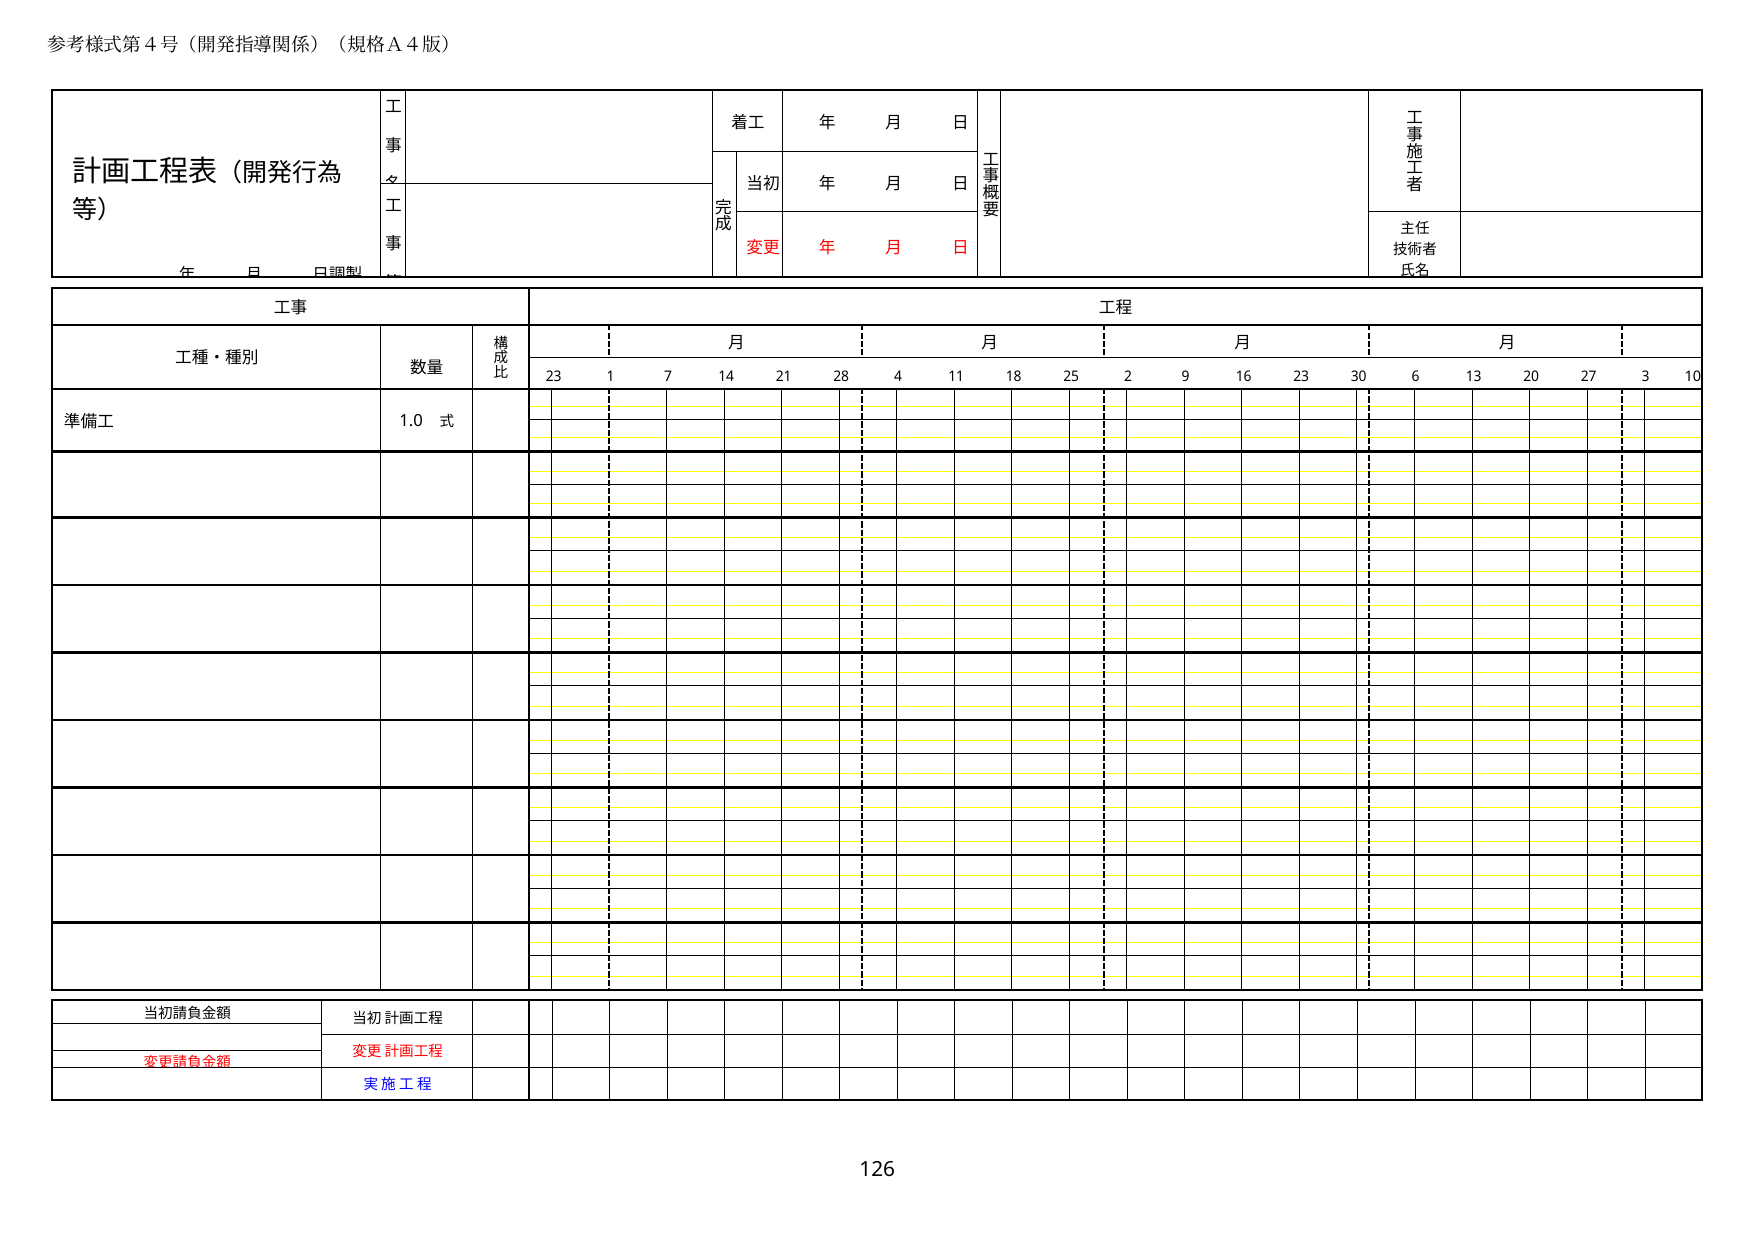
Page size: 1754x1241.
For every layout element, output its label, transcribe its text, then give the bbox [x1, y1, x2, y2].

table_cell [1645, 924, 1701, 942]
table_cell [1530, 889, 1587, 908]
table_cell [1530, 390, 1587, 406]
table_cell [840, 390, 862, 406]
table_cell [1530, 924, 1587, 942]
table_cell [1369, 876, 1414, 888]
table_cell [609, 774, 666, 786]
table_cell [1242, 721, 1299, 739]
table_cell [955, 774, 1011, 786]
table_cell [609, 789, 666, 807]
table_cell 完成 [713, 152, 736, 276]
table_cell [530, 686, 551, 706]
table_cell [1369, 639, 1414, 651]
table_cell [955, 977, 1011, 989]
table_cell [1416, 1068, 1472, 1099]
table_cell [1415, 741, 1472, 753]
table_cell [552, 453, 609, 471]
table_cell [1357, 538, 1368, 550]
table_cell [667, 504, 724, 516]
table_cell [1588, 707, 1622, 719]
table_cell [725, 721, 781, 739]
table_cell [897, 586, 954, 604]
table_cell [1104, 789, 1126, 807]
table_cell [53, 856, 380, 921]
table_cell [667, 977, 724, 989]
table_cell [1622, 606, 1644, 618]
table_cell [530, 639, 551, 651]
table_cell [552, 943, 609, 955]
table_cell 年 月 日 [783, 212, 977, 276]
table_cell [1415, 808, 1472, 820]
table_cell [1242, 707, 1299, 719]
table_cell [1012, 407, 1069, 419]
table_cell [782, 390, 839, 406]
table_cell [1357, 572, 1368, 584]
table_cell [667, 551, 724, 571]
table_cell [725, 789, 781, 807]
table_cell [1070, 485, 1104, 503]
table_cell [1012, 485, 1069, 503]
table_cell [1415, 504, 1472, 516]
table_cell [530, 673, 551, 685]
table_cell [862, 808, 896, 820]
table_cell [1242, 485, 1299, 503]
table_cell [1645, 721, 1701, 739]
table_cell [1415, 924, 1472, 942]
table_cell [1070, 721, 1104, 739]
table_cell [862, 977, 896, 989]
table_cell [1530, 438, 1587, 450]
table_cell [1104, 504, 1126, 516]
table_cell [1415, 956, 1472, 976]
table_cell [862, 453, 896, 471]
table_cell [862, 504, 896, 516]
table_cell [897, 639, 954, 651]
table_cell [1357, 707, 1368, 719]
table_cell [898, 1035, 954, 1066]
table_cell [1415, 619, 1472, 638]
table_cell [1622, 639, 1644, 651]
table_cell [1300, 586, 1356, 604]
table_cell [552, 686, 609, 706]
table_cell [1588, 619, 1622, 638]
table_cell [1473, 390, 1529, 406]
table_cell [667, 639, 724, 651]
table_cell [1530, 754, 1587, 773]
table_cell [725, 707, 781, 719]
table_cell [1070, 519, 1104, 537]
table_cell [782, 606, 839, 618]
table_cell [1645, 485, 1701, 503]
table_cell [862, 842, 896, 854]
table_cell [552, 842, 609, 854]
table_cell [1357, 420, 1368, 437]
table_cell [1358, 1068, 1415, 1099]
table_cell [381, 586, 472, 651]
table_cell 構成比 [473, 326, 528, 388]
table_cell [1415, 538, 1472, 550]
table_cell [1185, 420, 1241, 437]
table_cell [897, 842, 954, 854]
table_cell [1473, 572, 1529, 584]
table_cell [1012, 572, 1069, 584]
table_cell [1473, 538, 1529, 550]
table_cell [955, 390, 1011, 406]
table_cell [1104, 453, 1126, 471]
table_cell [725, 472, 781, 484]
table_cell [1530, 808, 1587, 820]
table_cell [1127, 924, 1184, 942]
table_cell [862, 619, 896, 638]
table_cell [1127, 390, 1184, 406]
table_cell [1530, 821, 1587, 841]
table_cell [1242, 741, 1299, 753]
table_cell [473, 721, 528, 786]
table_cell [782, 789, 839, 807]
table_cell [1012, 721, 1069, 739]
table_cell [1185, 789, 1241, 807]
table_cell [1104, 606, 1126, 618]
table_cell [1588, 789, 1622, 807]
table_cell [1104, 472, 1126, 484]
table_cell [1012, 842, 1069, 854]
table_cell [840, 889, 862, 908]
table_cell [1369, 789, 1414, 807]
table_cell [1185, 438, 1241, 450]
table_cell [552, 956, 609, 976]
table_cell [1645, 639, 1701, 651]
table_cell [1012, 789, 1069, 807]
table_cell [955, 586, 1011, 604]
table_cell [668, 1035, 724, 1066]
table_cell [667, 889, 724, 908]
table_cell [1357, 943, 1368, 955]
table_header [610, 1001, 667, 1033]
table_cell [1012, 586, 1069, 604]
table_cell [1645, 551, 1701, 571]
table_cell [609, 686, 666, 706]
table_cell [897, 956, 954, 976]
table_cell 月 [1369, 326, 1622, 356]
table_cell [667, 909, 724, 921]
table_cell [1622, 721, 1644, 739]
table_cell 月 [862, 326, 1104, 356]
table_cell [1473, 485, 1529, 503]
table_cell [840, 821, 862, 841]
table_cell [1070, 707, 1104, 719]
table_cell [1070, 856, 1104, 874]
table_cell [1300, 572, 1356, 584]
table_cell [1530, 606, 1587, 618]
table_cell [1622, 551, 1644, 571]
table_cell [1530, 707, 1587, 719]
table_header [1416, 1001, 1472, 1033]
table_cell [667, 842, 724, 854]
table_cell [1104, 619, 1126, 638]
table_cell [1645, 808, 1701, 820]
table_cell [1070, 407, 1104, 419]
table_cell [667, 856, 724, 874]
table_cell [1415, 856, 1472, 874]
table_cell [1588, 606, 1622, 618]
table_cell [1473, 943, 1529, 955]
table_cell [552, 889, 609, 908]
table_cell [1369, 686, 1414, 706]
table_cell [1104, 686, 1126, 706]
table_cell [782, 420, 839, 437]
table_cell [725, 407, 781, 419]
table_cell [725, 856, 781, 874]
table_cell [1622, 909, 1644, 921]
table_cell [667, 707, 724, 719]
table_cell [1185, 551, 1241, 571]
table_cell [1070, 538, 1104, 550]
table_cell [530, 789, 551, 807]
table_cell [1242, 808, 1299, 820]
table_cell [1415, 889, 1472, 908]
table_cell [1461, 212, 1701, 276]
table_cell [725, 774, 781, 786]
table_cell [530, 707, 551, 719]
table_cell [1369, 453, 1414, 471]
table_cell [552, 619, 609, 638]
table_cell [1357, 856, 1368, 874]
table_cell [897, 572, 954, 584]
table_cell [552, 977, 609, 989]
table_cell [1070, 619, 1104, 638]
table_cell [1185, 956, 1241, 976]
table_cell [1070, 754, 1104, 773]
table_cell [1588, 504, 1622, 516]
table_cell [1127, 654, 1184, 672]
table_cell [1070, 673, 1104, 685]
table_cell [1369, 754, 1414, 773]
table_cell [1473, 407, 1529, 419]
table_cell 1.0 式 [381, 390, 472, 450]
table_cell [955, 856, 1011, 874]
table_cell [1645, 504, 1701, 516]
table_cell [1070, 504, 1104, 516]
table_cell [667, 407, 724, 419]
table_cell [1369, 707, 1414, 719]
table_cell [1530, 453, 1587, 471]
table_cell [840, 1035, 897, 1066]
table_cell 実 施 工 程 [322, 1068, 472, 1099]
table_cell [955, 956, 1011, 976]
table_cell [609, 639, 666, 651]
table_cell [552, 420, 609, 437]
table_cell [53, 519, 380, 584]
table_cell [840, 654, 862, 672]
table_cell [1185, 909, 1241, 921]
table_cell [1300, 453, 1356, 471]
table_cell [1645, 741, 1701, 753]
table_cell [1242, 538, 1299, 550]
table_cell [955, 943, 1011, 955]
table_cell [1622, 956, 1644, 976]
table_cell [530, 390, 551, 406]
table_cell [897, 686, 954, 706]
table_cell [1415, 977, 1472, 989]
table_cell [1369, 721, 1414, 739]
table_cell [1242, 438, 1299, 450]
table_cell [552, 774, 609, 786]
table_cell [1473, 504, 1529, 516]
table_cell [1070, 586, 1104, 604]
table_cell [862, 821, 896, 841]
table_cell [1104, 519, 1126, 537]
table_cell [1185, 686, 1241, 706]
table_cell [1530, 789, 1587, 807]
table_cell [473, 519, 528, 584]
table_cell [1369, 606, 1414, 618]
table_header [1128, 1001, 1184, 1033]
table_cell [1530, 654, 1587, 672]
table_cell [782, 673, 839, 685]
table_cell [897, 876, 954, 888]
table_cell [725, 639, 781, 651]
table_cell [1588, 856, 1622, 874]
table_cell [1357, 673, 1368, 685]
table_cell [1185, 390, 1241, 406]
table_cell [955, 438, 1011, 450]
table_cell [530, 754, 551, 773]
table_cell [1622, 326, 1701, 356]
table_cell [1645, 586, 1701, 604]
table_cell [1185, 606, 1241, 618]
table_cell [1645, 606, 1701, 618]
table_cell [1415, 943, 1472, 955]
table_cell [862, 741, 896, 753]
table_cell [1588, 519, 1622, 537]
table_cell [1012, 472, 1069, 484]
table_cell [1185, 856, 1241, 874]
table_cell [530, 924, 551, 942]
table_cell [609, 721, 666, 739]
table_cell [725, 909, 781, 921]
table_cell [782, 909, 839, 921]
table_cell [955, 741, 1011, 753]
table_cell [955, 504, 1011, 516]
table_cell [530, 572, 551, 584]
table_cell [1012, 977, 1069, 989]
table_cell [1530, 504, 1587, 516]
table_cell [1588, 407, 1622, 419]
table_cell [1104, 407, 1126, 419]
table_cell [1357, 485, 1368, 503]
table_cell [609, 551, 666, 571]
table_cell [530, 504, 551, 516]
table_cell [725, 889, 781, 908]
table_cell [1070, 924, 1104, 942]
table_cell [1070, 453, 1104, 471]
table_cell [1127, 606, 1184, 618]
table_cell [1127, 789, 1184, 807]
table_cell [1185, 924, 1241, 942]
table_header [955, 1001, 1012, 1033]
table_cell [1185, 821, 1241, 841]
table_cell [609, 821, 666, 841]
table_cell [1369, 519, 1414, 537]
table_cell [1622, 390, 1644, 406]
table_cell [1473, 673, 1529, 685]
table_cell [1070, 551, 1104, 571]
table_cell [1127, 538, 1184, 550]
table_header [1531, 1001, 1587, 1033]
table_cell [1415, 876, 1472, 888]
table_cell [1300, 673, 1356, 685]
table_cell [1127, 519, 1184, 537]
table_cell [1127, 639, 1184, 651]
table_cell [840, 943, 862, 955]
table_cell [840, 420, 862, 437]
table_cell [1104, 808, 1126, 820]
table_cell [725, 619, 781, 638]
table_cell [1127, 586, 1184, 604]
table_cell [530, 842, 551, 854]
table_cell [552, 876, 609, 888]
table_cell [1012, 390, 1069, 406]
table_cell [840, 789, 862, 807]
table_cell [1645, 876, 1701, 888]
table_cell [1530, 572, 1587, 584]
table_cell [1185, 619, 1241, 638]
table_cell [897, 654, 954, 672]
table_cell [667, 754, 724, 773]
table_cell [381, 519, 472, 584]
table_cell [530, 438, 551, 450]
table_cell [530, 889, 551, 908]
table_cell [1300, 420, 1356, 437]
table_cell [1242, 472, 1299, 484]
table_cell [898, 1068, 954, 1099]
table_cell [1588, 673, 1622, 685]
table_cell [1242, 572, 1299, 584]
table_cell [897, 721, 954, 739]
table_cell [1242, 754, 1299, 773]
table_cell [667, 673, 724, 685]
table_cell [1530, 977, 1587, 989]
table_cell [1300, 808, 1356, 820]
table_cell [725, 485, 781, 503]
table_cell [552, 673, 609, 685]
table_cell [840, 909, 862, 921]
table_cell [667, 485, 724, 503]
table_cell [840, 472, 862, 484]
table_cell [725, 538, 781, 550]
table_cell [1357, 472, 1368, 484]
table_cell [840, 639, 862, 651]
table_cell [473, 586, 528, 651]
table_cell [840, 586, 862, 604]
table_cell [1416, 1035, 1472, 1066]
table_cell [1012, 420, 1069, 437]
table_cell [1013, 1035, 1069, 1066]
table_cell [782, 472, 839, 484]
table_cell [530, 956, 551, 976]
table_cell [1104, 586, 1126, 604]
table_cell [1242, 586, 1299, 604]
table_cell [1473, 856, 1529, 874]
table_cell [1588, 808, 1622, 820]
table_cell [1185, 754, 1241, 773]
table_cell [473, 390, 528, 450]
table_cell [1645, 774, 1701, 786]
table_cell [1300, 876, 1356, 888]
table_cell [1622, 472, 1644, 484]
table_cell [1242, 943, 1299, 955]
table_cell [1185, 842, 1241, 854]
table_cell [1012, 754, 1069, 773]
table_header [1001, 91, 1368, 276]
table_cell [897, 472, 954, 484]
table_cell [609, 606, 666, 618]
table_cell [1070, 390, 1104, 406]
table_cell [1300, 754, 1356, 773]
table_cell [840, 551, 862, 571]
table_cell [668, 1068, 724, 1099]
table_cell [1012, 538, 1069, 550]
table_cell [552, 639, 609, 651]
table_cell [1357, 639, 1368, 651]
table_cell [1012, 876, 1069, 888]
table_cell [1242, 977, 1299, 989]
table_cell [1127, 754, 1184, 773]
table_cell [1185, 741, 1241, 753]
table_cell [1242, 551, 1299, 571]
table_cell [1530, 586, 1587, 604]
table_cell [1300, 619, 1356, 638]
table_cell [609, 619, 666, 638]
table_cell [530, 741, 551, 753]
table_cell [897, 774, 954, 786]
table_cell [1473, 754, 1529, 773]
table_cell [1622, 821, 1644, 841]
table_cell [1588, 686, 1622, 706]
table_cell [667, 956, 724, 976]
table_cell [840, 956, 862, 976]
table_cell [1070, 606, 1104, 618]
table_cell [1012, 956, 1069, 976]
table_cell [530, 1035, 552, 1066]
table_cell [725, 438, 781, 450]
table_cell [1588, 420, 1622, 437]
table_header 工事 [53, 289, 528, 324]
table_cell [1588, 842, 1622, 854]
table_cell [1127, 472, 1184, 484]
table_cell [1357, 686, 1368, 706]
table_cell 年 月 日 [783, 152, 977, 211]
table_cell [1012, 438, 1069, 450]
table_cell [1300, 551, 1356, 571]
table_cell [862, 420, 896, 437]
table_cell [1530, 472, 1587, 484]
table_cell [1012, 856, 1069, 874]
table_cell [1622, 876, 1644, 888]
table_cell [53, 789, 380, 854]
table_cell [955, 842, 1011, 854]
table_cell [955, 639, 1011, 651]
table_cell [1300, 654, 1356, 672]
table_cell [609, 754, 666, 773]
table_cell [1242, 889, 1299, 908]
table_cell [1622, 504, 1644, 516]
table_cell [782, 485, 839, 503]
table_cell [1369, 977, 1414, 989]
table_cell [609, 943, 666, 955]
table_cell [955, 551, 1011, 571]
table_cell [1473, 789, 1529, 807]
table_cell [782, 639, 839, 651]
table_cell [1127, 438, 1184, 450]
table_cell [1357, 924, 1368, 942]
table_cell [609, 909, 666, 921]
table_cell [1070, 1035, 1127, 1066]
table_cell [897, 606, 954, 618]
table_cell [667, 420, 724, 437]
table_cell [955, 619, 1011, 638]
table_cell [1645, 438, 1701, 450]
table_cell 変更 [737, 212, 782, 276]
table_header [1243, 1001, 1299, 1033]
table_cell [1104, 741, 1126, 753]
table_cell [1185, 654, 1241, 672]
table_cell [609, 842, 666, 854]
table_cell [1012, 808, 1069, 820]
table_cell [609, 654, 666, 672]
table_cell [552, 909, 609, 921]
table_cell [1645, 943, 1701, 955]
table_header [1461, 91, 1701, 211]
table_cell [667, 774, 724, 786]
table_cell [530, 453, 551, 471]
table_cell [1104, 639, 1126, 651]
table_cell [1127, 721, 1184, 739]
table_cell [782, 572, 839, 584]
table_cell [840, 741, 862, 753]
table_cell [1012, 551, 1069, 571]
table_cell [530, 538, 551, 550]
table_cell [552, 654, 609, 672]
table_cell [955, 686, 1011, 706]
table_cell [1645, 889, 1701, 908]
table_cell [1357, 606, 1368, 618]
table_cell [1070, 639, 1104, 651]
table_cell [1473, 707, 1529, 719]
table_cell [1242, 390, 1299, 406]
table_cell [609, 977, 666, 989]
table_cell [1473, 821, 1529, 841]
table_cell [1185, 808, 1241, 820]
table_cell [782, 977, 839, 989]
table_cell [1473, 472, 1529, 484]
table_cell [1357, 754, 1368, 773]
table_cell [1127, 673, 1184, 685]
table_cell [1104, 438, 1126, 450]
table_cell [1300, 438, 1356, 450]
table_cell [897, 856, 954, 874]
table_cell [725, 977, 781, 989]
table_cell [1012, 606, 1069, 618]
table_cell [782, 856, 839, 874]
table_cell [530, 519, 551, 537]
table_cell [1185, 977, 1241, 989]
table_cell [1588, 924, 1622, 942]
table_cell [840, 606, 862, 618]
table_cell [552, 741, 609, 753]
table_header [553, 1001, 609, 1033]
table_cell [862, 654, 896, 672]
table_cell [1185, 538, 1241, 550]
table_cell [1415, 407, 1472, 419]
table_cell [725, 924, 781, 942]
table_cell [1242, 842, 1299, 854]
table_cell [1530, 407, 1587, 419]
table_cell [1645, 856, 1701, 874]
table_cell [609, 808, 666, 820]
table_cell [1622, 420, 1644, 437]
table_cell [862, 789, 896, 807]
table_cell [955, 876, 1011, 888]
table_cell [610, 1068, 667, 1099]
table_cell [840, 977, 862, 989]
table_cell [1645, 754, 1701, 773]
table_cell [530, 407, 551, 419]
table_cell [955, 924, 1011, 942]
table_cell [1415, 673, 1472, 685]
table_cell [1185, 572, 1241, 584]
table_cell [955, 821, 1011, 841]
table_cell [1127, 842, 1184, 854]
table_cell [1369, 438, 1414, 450]
table_cell [955, 538, 1011, 550]
table_cell [1185, 472, 1241, 484]
table_cell [1104, 876, 1126, 888]
table_cell [862, 551, 896, 571]
table_cell [862, 943, 896, 955]
table_cell [840, 721, 862, 739]
table_cell [782, 754, 839, 773]
table_cell [1127, 453, 1184, 471]
table_cell [1070, 977, 1104, 989]
table_cell [1622, 707, 1644, 719]
table_header [1185, 1001, 1242, 1033]
table_header [473, 1001, 528, 1033]
table_cell [897, 420, 954, 437]
table_cell [609, 707, 666, 719]
table_cell [1127, 774, 1184, 786]
table_cell [1588, 453, 1622, 471]
table_cell [862, 438, 896, 450]
table_cell [1588, 639, 1622, 651]
table_cell [1588, 485, 1622, 503]
table_cell [955, 789, 1011, 807]
table_cell [840, 1068, 897, 1099]
table_cell [1369, 774, 1414, 786]
table_cell [1473, 889, 1529, 908]
table_cell [1473, 606, 1529, 618]
table_cell [1645, 673, 1701, 685]
table_cell [53, 1024, 321, 1050]
table_cell [53, 1068, 321, 1099]
table_cell [1012, 519, 1069, 537]
table_cell [1369, 956, 1414, 976]
table_cell [473, 654, 528, 719]
table_cell [1357, 721, 1368, 739]
table_cell [1127, 956, 1184, 976]
table_cell [1357, 390, 1368, 406]
table_cell [609, 856, 666, 874]
table_cell [667, 519, 724, 537]
table_cell [862, 889, 896, 908]
table_cell [1588, 472, 1622, 484]
table_cell [862, 909, 896, 921]
table_cell [1358, 1035, 1415, 1066]
table_cell [1357, 438, 1368, 450]
table_cell [897, 707, 954, 719]
table_cell [609, 572, 666, 584]
table_cell [1242, 909, 1299, 921]
table_cell [1369, 909, 1414, 921]
table_cell [1645, 654, 1701, 672]
table_cell [1357, 519, 1368, 537]
table_cell [725, 943, 781, 955]
table_cell [1588, 741, 1622, 753]
table_cell [897, 808, 954, 820]
table_cell [1622, 943, 1644, 955]
table_cell [667, 876, 724, 888]
table_cell [897, 619, 954, 638]
table_cell [1473, 741, 1529, 753]
table_cell [1473, 924, 1529, 942]
table_cell [1645, 453, 1701, 471]
table_cell [473, 924, 528, 989]
table_cell [1300, 956, 1356, 976]
table_cell [1070, 686, 1104, 706]
table_cell [1473, 721, 1529, 739]
table_cell [1369, 842, 1414, 854]
table_cell [553, 1068, 609, 1099]
table_cell [1185, 721, 1241, 739]
table_cell [1300, 1035, 1357, 1066]
table_cell [1369, 943, 1414, 955]
table_cell [1012, 774, 1069, 786]
table_cell 準備工 [53, 390, 380, 450]
table_cell 月 [609, 326, 862, 356]
table_cell [1415, 485, 1472, 503]
table_cell [1012, 889, 1069, 908]
table_cell [552, 754, 609, 773]
table_cell [1104, 924, 1126, 942]
table_cell [1012, 924, 1069, 942]
table_cell [955, 909, 1011, 921]
table_cell [1070, 909, 1104, 921]
table_cell [840, 856, 862, 874]
table_cell [725, 551, 781, 571]
table_cell [1185, 1035, 1242, 1066]
table_cell [1369, 420, 1414, 437]
table_cell [897, 754, 954, 773]
table_cell [897, 673, 954, 685]
table_cell [1127, 856, 1184, 874]
table_cell [1104, 721, 1126, 739]
table_cell [955, 453, 1011, 471]
table_cell [1369, 472, 1414, 484]
table_cell [1530, 741, 1587, 753]
table_cell [1185, 943, 1241, 955]
table_cell [840, 754, 862, 773]
table_cell [955, 420, 1011, 437]
table_cell [1645, 519, 1701, 537]
table_cell [1473, 909, 1529, 921]
table_cell [1242, 453, 1299, 471]
table_cell [782, 876, 839, 888]
table_cell [897, 485, 954, 503]
table_cell [862, 485, 896, 503]
table_cell [782, 721, 839, 739]
table_cell [1242, 639, 1299, 651]
table_cell [840, 707, 862, 719]
table_cell [1530, 686, 1587, 706]
table_cell [609, 519, 666, 537]
table_cell [53, 654, 380, 719]
table_cell [1127, 909, 1184, 921]
table_cell [1530, 485, 1587, 503]
table_cell [1104, 390, 1126, 406]
table_header [783, 1001, 839, 1033]
table_cell [1369, 485, 1414, 503]
table_cell [609, 453, 666, 471]
table_cell [1622, 924, 1644, 942]
table_cell [862, 519, 896, 537]
table_cell [782, 504, 839, 516]
table_cell [1473, 586, 1529, 604]
table_cell [862, 606, 896, 618]
table_header 工 事 名 称 [381, 91, 405, 182]
table_cell [862, 707, 896, 719]
table_cell [725, 842, 781, 854]
table_cell [1070, 741, 1104, 753]
table_cell [553, 1035, 609, 1066]
table_cell [955, 485, 1011, 503]
table_cell [1473, 438, 1529, 450]
table_cell [1185, 504, 1241, 516]
table_cell [1300, 821, 1356, 841]
table_cell [1645, 472, 1701, 484]
table_cell [1242, 504, 1299, 516]
table_cell [1473, 654, 1529, 672]
table_cell [1070, 472, 1104, 484]
table_cell [955, 1035, 1012, 1066]
table_cell [955, 654, 1011, 672]
table_cell [381, 721, 472, 786]
table_cell [840, 572, 862, 584]
table_cell [862, 673, 896, 685]
table_cell [840, 808, 862, 820]
table_cell [1622, 977, 1644, 989]
table_cell [1300, 789, 1356, 807]
table_cell [1012, 686, 1069, 706]
table_cell [1588, 956, 1622, 976]
table_cell [862, 538, 896, 550]
table_header [406, 91, 712, 182]
table_cell [955, 721, 1011, 739]
table_cell [1070, 572, 1104, 584]
table_cell [897, 889, 954, 908]
table_cell [1104, 842, 1126, 854]
table_cell [1622, 842, 1644, 854]
table_cell [1185, 586, 1241, 604]
table_cell [406, 184, 712, 276]
table_cell 月 [1104, 326, 1368, 356]
table_cell [1622, 586, 1644, 604]
table_cell [1588, 1068, 1645, 1099]
table_cell [1369, 572, 1414, 584]
table_cell [1369, 889, 1414, 908]
table_cell [1415, 606, 1472, 618]
table_cell [862, 686, 896, 706]
table_cell [1127, 619, 1184, 638]
table_cell [53, 586, 380, 651]
table_cell [1588, 390, 1622, 406]
table_cell [667, 808, 724, 820]
table_cell [1415, 519, 1472, 537]
table_cell [552, 586, 609, 604]
table_cell [1242, 420, 1299, 437]
table_cell [1588, 654, 1622, 672]
table_cell [955, 707, 1011, 719]
table_cell [667, 453, 724, 471]
table_cell [552, 821, 609, 841]
table_cell [1588, 943, 1622, 955]
table_cell [897, 741, 954, 753]
table_cell [1622, 654, 1644, 672]
table_cell [667, 789, 724, 807]
table_cell [1357, 551, 1368, 571]
table_cell [1242, 606, 1299, 618]
table_cell [1622, 619, 1644, 638]
table_cell [473, 1035, 528, 1066]
table_cell [609, 504, 666, 516]
table_cell [552, 538, 609, 550]
table_cell [1300, 504, 1356, 516]
table_cell [1530, 619, 1587, 638]
table_cell [782, 707, 839, 719]
table_cell [1415, 472, 1472, 484]
table_cell [667, 741, 724, 753]
table_cell [1357, 821, 1368, 841]
table_header 工事施工者 [1369, 91, 1460, 211]
table_cell [1070, 1068, 1127, 1099]
table_cell [725, 453, 781, 471]
table_cell [897, 538, 954, 550]
table_cell [1185, 707, 1241, 719]
table_header [1300, 1001, 1357, 1033]
table_cell [1243, 1068, 1299, 1099]
table_cell [1070, 654, 1104, 672]
table_cell [1127, 741, 1184, 753]
table_cell [1530, 956, 1587, 976]
table_cell [840, 485, 862, 503]
table_header 年 月 日 [783, 91, 977, 151]
table_cell [1242, 956, 1299, 976]
table_cell [862, 754, 896, 773]
table_cell [1070, 876, 1104, 888]
table_cell [552, 789, 609, 807]
table_cell [530, 619, 551, 638]
table_cell [1473, 956, 1529, 976]
table_cell [725, 572, 781, 584]
table_cell [1415, 754, 1472, 773]
table_cell [1588, 821, 1622, 841]
table_cell [1622, 538, 1644, 550]
table_cell [782, 842, 839, 854]
table_cell [1242, 686, 1299, 706]
table_cell [1645, 842, 1701, 854]
table_cell [955, 1068, 1012, 1099]
table_cell [530, 472, 551, 484]
table_cell [552, 504, 609, 516]
table_cell [1622, 438, 1644, 450]
table_cell [862, 924, 896, 942]
table_header 計画工程表（開発行為等） 年 月 日調製 [53, 91, 380, 276]
table_cell [782, 538, 839, 550]
table_cell [1645, 821, 1701, 841]
table_cell [955, 572, 1011, 584]
table_cell [1242, 876, 1299, 888]
table_cell [840, 673, 862, 685]
table_cell [1369, 924, 1414, 942]
table_cell [782, 686, 839, 706]
table_cell [1012, 909, 1069, 921]
table_cell [1622, 754, 1644, 773]
table_cell [1185, 876, 1241, 888]
table_cell [1185, 519, 1241, 537]
table_cell [552, 856, 609, 874]
table_cell [1185, 485, 1241, 503]
table_cell [1473, 639, 1529, 651]
table_cell 変更 計画工程 [322, 1035, 472, 1066]
table_cell [1127, 407, 1184, 419]
table_cell [1357, 842, 1368, 854]
table_cell [725, 808, 781, 820]
table_cell [1357, 977, 1368, 989]
table_cell [1622, 485, 1644, 503]
table_cell [530, 654, 551, 672]
table_cell [1242, 619, 1299, 638]
table_cell [897, 519, 954, 537]
table_header [1588, 1001, 1645, 1033]
table_cell [530, 420, 551, 437]
table_cell [1530, 943, 1587, 955]
table_cell [1300, 606, 1356, 618]
table_cell [1530, 774, 1587, 786]
table_cell [1127, 821, 1184, 841]
table_cell [1127, 572, 1184, 584]
table_cell [1645, 956, 1701, 976]
table_cell [1473, 774, 1529, 786]
table_cell [1530, 721, 1587, 739]
table_cell [897, 977, 954, 989]
table_cell [609, 438, 666, 450]
table_cell [1357, 789, 1368, 807]
table_cell [1070, 821, 1104, 841]
table_cell [1645, 619, 1701, 638]
table_cell [1300, 407, 1356, 419]
table_cell [667, 586, 724, 604]
table_cell [530, 943, 551, 955]
table_cell [1127, 808, 1184, 820]
table_cell [955, 889, 1011, 908]
table_cell [1622, 889, 1644, 908]
table_cell [862, 956, 896, 976]
table_cell [1357, 876, 1368, 888]
table_cell [1473, 977, 1529, 989]
table_cell [552, 551, 609, 571]
table_cell [782, 438, 839, 450]
table_cell [1415, 551, 1472, 571]
table_cell [1588, 909, 1622, 921]
table_cell [897, 551, 954, 571]
table_cell [897, 924, 954, 942]
table_cell [1369, 390, 1414, 406]
table_cell [1300, 686, 1356, 706]
table_cell [1357, 956, 1368, 976]
table_cell [1588, 889, 1622, 908]
table_cell [1415, 639, 1472, 651]
table_cell [1473, 519, 1529, 537]
table_cell [1622, 741, 1644, 753]
table_cell [1127, 551, 1184, 571]
table_cell [725, 654, 781, 672]
table_cell [1104, 538, 1126, 550]
table_cell [1300, 889, 1356, 908]
table_cell [1357, 774, 1368, 786]
table_cell [1012, 741, 1069, 753]
table_header 当初請負金額 [53, 1001, 321, 1022]
table_cell [1243, 1035, 1299, 1066]
table_cell [862, 721, 896, 739]
table_cell [530, 774, 551, 786]
table_cell [1645, 407, 1701, 419]
table_cell [725, 606, 781, 618]
table_cell [1104, 943, 1126, 955]
table_cell [530, 551, 551, 571]
table_cell [1242, 856, 1299, 874]
table_cell [1127, 485, 1184, 503]
table_cell [1622, 856, 1644, 874]
table_cell [1369, 619, 1414, 638]
table_cell [1242, 789, 1299, 807]
table_cell [1622, 686, 1644, 706]
table_cell [897, 453, 954, 471]
table_cell [1415, 420, 1472, 437]
table_cell [1530, 856, 1587, 874]
table_cell [1185, 407, 1241, 419]
table_cell [782, 586, 839, 604]
table_cell [552, 519, 609, 537]
table_cell [530, 856, 551, 874]
table_cell [1415, 721, 1472, 739]
table_cell [667, 538, 724, 550]
table_cell [1530, 909, 1587, 921]
table_cell [840, 519, 862, 537]
table_cell [955, 407, 1011, 419]
table_cell [1012, 654, 1069, 672]
table_cell [1104, 889, 1126, 908]
table_cell [782, 519, 839, 537]
table_cell [381, 654, 472, 719]
table_cell [1242, 821, 1299, 841]
table_cell [530, 721, 551, 739]
table_cell 当初 [737, 152, 782, 211]
table_header 当初 計画工程 [322, 1001, 472, 1033]
table_cell [1473, 619, 1529, 638]
table_cell [782, 619, 839, 638]
table_cell [1300, 924, 1356, 942]
table_cell [840, 438, 862, 450]
table_cell [530, 977, 551, 989]
table_cell [1415, 654, 1472, 672]
table_cell [1185, 774, 1241, 786]
table_cell [1104, 956, 1126, 976]
table_cell [1622, 572, 1644, 584]
table_cell 工種・種別 [53, 326, 380, 388]
table_cell [1588, 551, 1622, 571]
table_cell [552, 407, 609, 419]
table_cell [1070, 842, 1104, 854]
table_cell [1104, 551, 1126, 571]
table_cell [1357, 407, 1368, 419]
table_cell [840, 504, 862, 516]
table_cell [840, 774, 862, 786]
table_cell [840, 453, 862, 471]
table_cell [1128, 1068, 1184, 1099]
table_header [668, 1001, 724, 1033]
table_cell [1415, 390, 1472, 406]
table_cell [1242, 673, 1299, 685]
table_cell [1588, 876, 1622, 888]
table_cell [1070, 956, 1104, 976]
table_cell [1104, 654, 1126, 672]
table_cell [1588, 977, 1622, 989]
table_cell [725, 504, 781, 516]
table_header [898, 1001, 954, 1033]
table_cell [1530, 538, 1587, 550]
table_cell 主任 技術者 氏名 [1369, 212, 1460, 276]
table_cell [1012, 619, 1069, 638]
table_cell [1357, 889, 1368, 908]
table_cell [609, 472, 666, 484]
table_cell [782, 407, 839, 419]
table_cell [381, 453, 472, 516]
table_cell [1473, 453, 1529, 471]
table_cell [725, 956, 781, 976]
table_cell [530, 909, 551, 921]
table_cell [725, 821, 781, 841]
table_cell [955, 673, 1011, 685]
table_cell [1012, 821, 1069, 841]
table_cell [1473, 808, 1529, 820]
table_cell [1357, 654, 1368, 672]
table_cell [1473, 842, 1529, 854]
table_cell [381, 856, 472, 921]
table_cell [1104, 572, 1126, 584]
table_cell [955, 472, 1011, 484]
table_cell [1473, 420, 1529, 437]
table_cell [1127, 977, 1184, 989]
table_header [1646, 1001, 1701, 1033]
table_cell [1300, 1068, 1357, 1099]
table_cell [1185, 1068, 1242, 1099]
table_cell [1300, 721, 1356, 739]
table_cell 工 事 箇 所 [381, 184, 405, 276]
table_cell [1646, 1035, 1701, 1066]
table_cell [530, 485, 551, 503]
table_header 着工 [713, 91, 782, 151]
table_cell [1012, 673, 1069, 685]
table_cell [609, 924, 666, 942]
table_cell [1415, 572, 1472, 584]
table_cell [1300, 639, 1356, 651]
table_cell [1357, 504, 1368, 516]
table_cell [1070, 789, 1104, 807]
table_cell [1127, 943, 1184, 955]
table_cell [552, 390, 609, 406]
table_cell [1127, 707, 1184, 719]
table_cell [862, 572, 896, 584]
table_cell [1622, 789, 1644, 807]
table_cell [609, 390, 666, 406]
table_cell [1369, 538, 1414, 550]
table_cell [1622, 673, 1644, 685]
table_cell [1357, 808, 1368, 820]
table_cell [1588, 572, 1622, 584]
table_cell [552, 485, 609, 503]
table_cell [1242, 519, 1299, 537]
table_cell [897, 943, 954, 955]
table_cell [1104, 977, 1126, 989]
table_cell [1242, 924, 1299, 942]
table_cell [1588, 538, 1622, 550]
table_cell [1242, 407, 1299, 419]
table_cell [862, 407, 896, 419]
table_cell [782, 889, 839, 908]
table_cell [840, 619, 862, 638]
table_cell [1070, 943, 1104, 955]
table_cell [609, 956, 666, 976]
table_cell [725, 673, 781, 685]
table_cell [897, 504, 954, 516]
table_cell [1622, 808, 1644, 820]
table_cell [1300, 943, 1356, 955]
table_cell [782, 551, 839, 571]
table_cell [1127, 889, 1184, 908]
table_cell [667, 619, 724, 638]
table_cell [1012, 707, 1069, 719]
table_cell [1300, 519, 1356, 537]
table_cell [1185, 639, 1241, 651]
table_cell [1128, 1035, 1184, 1066]
table_cell [955, 754, 1011, 773]
table_cell [552, 808, 609, 820]
table_cell [1104, 754, 1126, 773]
table_cell [1531, 1035, 1587, 1066]
table_cell [1013, 1068, 1069, 1099]
table_cell [609, 889, 666, 908]
table_cell [552, 572, 609, 584]
table_cell [609, 586, 666, 604]
table_cell [1645, 909, 1701, 921]
table_cell [783, 1068, 839, 1099]
table_cell [609, 741, 666, 753]
table_cell [725, 519, 781, 537]
table_cell [1012, 943, 1069, 955]
table_cell [955, 808, 1011, 820]
table_header [1013, 1001, 1069, 1033]
table_cell [53, 721, 380, 786]
table_cell [1357, 453, 1368, 471]
table_cell [381, 924, 472, 989]
table_cell 23 1 7 14 21 28 4 11 18 25 2 9 16 23 30 6 13 20 27 3 10 [530, 358, 1701, 388]
table_cell [840, 924, 862, 942]
table_cell [1415, 909, 1472, 921]
table_cell [1530, 551, 1587, 571]
table_cell [1300, 977, 1356, 989]
table_cell [1300, 538, 1356, 550]
table_cell [1300, 774, 1356, 786]
table_cell [862, 856, 896, 874]
table_cell [1185, 453, 1241, 471]
table_cell [782, 924, 839, 942]
table_cell [530, 586, 551, 604]
table_cell [725, 586, 781, 604]
table_cell [1012, 639, 1069, 651]
table_cell [1531, 1068, 1587, 1099]
table_cell [1473, 551, 1529, 571]
table_cell [1127, 686, 1184, 706]
table_cell [1104, 774, 1126, 786]
table_cell [473, 1068, 528, 1099]
table_cell [1369, 407, 1414, 419]
table_cell [782, 774, 839, 786]
table_cell [862, 390, 896, 406]
table_cell [609, 876, 666, 888]
table_cell [1588, 1035, 1645, 1066]
table_cell [1645, 538, 1701, 550]
table_cell [1104, 909, 1126, 921]
table_cell [1300, 842, 1356, 854]
table_cell [782, 741, 839, 753]
table_cell [1300, 707, 1356, 719]
table_cell [1645, 390, 1701, 406]
table_cell [1300, 485, 1356, 503]
table_cell [1127, 876, 1184, 888]
table_header 工程 [530, 289, 1701, 324]
table_cell [667, 606, 724, 618]
table_cell [552, 438, 609, 450]
table_cell [725, 686, 781, 706]
table_cell [1104, 707, 1126, 719]
table_cell [1473, 1035, 1530, 1066]
table_cell [725, 390, 781, 406]
table_cell [609, 420, 666, 437]
table_cell [552, 472, 609, 484]
table_header [530, 1001, 552, 1033]
table_header [840, 1001, 897, 1033]
table_cell [667, 472, 724, 484]
table_cell [782, 808, 839, 820]
table_cell [609, 485, 666, 503]
table_cell [1104, 856, 1126, 874]
table_cell [1588, 586, 1622, 604]
table_cell 数量 [381, 326, 472, 388]
table_cell [473, 453, 528, 516]
table_cell [1242, 654, 1299, 672]
table_cell [862, 472, 896, 484]
table_cell [667, 654, 724, 672]
table_cell [1415, 438, 1472, 450]
table_cell [1300, 856, 1356, 874]
table_cell [1645, 789, 1701, 807]
table_cell [1369, 856, 1414, 874]
table_cell [667, 821, 724, 841]
table_cell [1185, 673, 1241, 685]
table_cell [1104, 673, 1126, 685]
table_cell [725, 420, 781, 437]
table_cell [1645, 572, 1701, 584]
table_cell [897, 407, 954, 419]
table_cell [1357, 741, 1368, 753]
table_cell [1588, 774, 1622, 786]
table_cell [1369, 741, 1414, 753]
table_header [1070, 1001, 1127, 1033]
table_cell [725, 741, 781, 753]
table_cell [1369, 673, 1414, 685]
table_cell [610, 1035, 667, 1066]
table_cell [1012, 453, 1069, 471]
table_cell [530, 326, 609, 356]
table_cell [862, 876, 896, 888]
table_cell [1127, 504, 1184, 516]
table_cell [667, 943, 724, 955]
table_cell [381, 789, 472, 854]
table_cell [1070, 438, 1104, 450]
table_cell [530, 808, 551, 820]
table_cell [955, 606, 1011, 618]
table_cell [1369, 504, 1414, 516]
table_cell [1415, 789, 1472, 807]
table_cell [1415, 842, 1472, 854]
table_cell [1530, 639, 1587, 651]
table_cell [1622, 407, 1644, 419]
table_cell [1300, 909, 1356, 921]
table_cell [1415, 774, 1472, 786]
table_cell [1588, 721, 1622, 739]
table_cell [1645, 686, 1701, 706]
table_cell [862, 586, 896, 604]
table_cell [1300, 741, 1356, 753]
table_cell [552, 707, 609, 719]
table_cell [1530, 519, 1587, 537]
table_cell [782, 453, 839, 471]
table_cell [840, 407, 862, 419]
table_cell [1645, 707, 1701, 719]
table_cell [840, 876, 862, 888]
table_cell [1070, 420, 1104, 437]
table_cell [1104, 485, 1126, 503]
table_cell [667, 572, 724, 584]
table_cell [1622, 453, 1644, 471]
table_cell [1070, 808, 1104, 820]
table_cell [530, 821, 551, 841]
table_cell [1070, 774, 1104, 786]
table_cell [473, 789, 528, 854]
table_cell [530, 876, 551, 888]
table_cell [609, 673, 666, 685]
table_cell [53, 453, 380, 516]
table_cell [1415, 707, 1472, 719]
table_cell [609, 538, 666, 550]
table_cell [955, 519, 1011, 537]
table_cell [725, 1035, 782, 1066]
table_cell [1645, 420, 1701, 437]
table_header 工事概要 [978, 91, 1000, 276]
table_cell [840, 842, 862, 854]
table_cell [1588, 438, 1622, 450]
table_cell [552, 606, 609, 618]
table_cell [840, 538, 862, 550]
table_cell [1473, 686, 1529, 706]
table_cell [897, 438, 954, 450]
table_cell [725, 754, 781, 773]
table_cell [1622, 519, 1644, 537]
table_cell [782, 821, 839, 841]
table_cell [783, 1035, 839, 1066]
table_cell [1622, 774, 1644, 786]
table_cell [1530, 673, 1587, 685]
table_cell [1530, 420, 1587, 437]
table_cell [667, 390, 724, 406]
table_cell [1369, 654, 1414, 672]
table_cell [1242, 774, 1299, 786]
table_cell [1185, 889, 1241, 908]
table_cell [1645, 977, 1701, 989]
table_cell [1530, 842, 1587, 854]
table_cell [897, 390, 954, 406]
table_cell [1369, 821, 1414, 841]
table_cell [1104, 420, 1126, 437]
table_cell [552, 721, 609, 739]
table_header [1358, 1001, 1415, 1033]
table_cell [473, 856, 528, 921]
table_cell [667, 721, 724, 739]
table_cell [897, 821, 954, 841]
table_cell [1300, 390, 1356, 406]
table_cell [897, 789, 954, 807]
table_cell [862, 774, 896, 786]
table_cell [1104, 821, 1126, 841]
table_cell [782, 943, 839, 955]
table_header [1473, 1001, 1530, 1033]
table_cell [862, 639, 896, 651]
table_cell [782, 956, 839, 976]
table_cell [1127, 420, 1184, 437]
table_cell [725, 876, 781, 888]
table_cell [609, 407, 666, 419]
table_cell [1357, 586, 1368, 604]
table_cell [1473, 876, 1529, 888]
table_cell [1012, 504, 1069, 516]
table_cell [1530, 876, 1587, 888]
table_cell [1369, 586, 1414, 604]
table_cell 変更請負金額 [53, 1051, 321, 1066]
table_cell [1300, 472, 1356, 484]
table_cell [725, 1068, 782, 1099]
table_cell [1369, 551, 1414, 571]
table_cell [530, 606, 551, 618]
table_cell [552, 924, 609, 942]
table_cell [1646, 1068, 1701, 1099]
table_cell [530, 1068, 552, 1099]
table_header [725, 1001, 782, 1033]
table_cell [1357, 909, 1368, 921]
table_cell [1415, 586, 1472, 604]
table_cell [1070, 889, 1104, 908]
table_cell [1473, 1068, 1530, 1099]
table_cell [840, 686, 862, 706]
table_cell [667, 924, 724, 942]
table_cell [667, 686, 724, 706]
table_cell [1415, 686, 1472, 706]
table_cell [897, 909, 954, 921]
table_cell [1415, 821, 1472, 841]
table_cell [1588, 754, 1622, 773]
table_cell [1415, 453, 1472, 471]
table_cell [53, 924, 380, 989]
table_cell [667, 438, 724, 450]
table_cell [782, 654, 839, 672]
table_cell [1369, 808, 1414, 820]
table_cell [1357, 619, 1368, 638]
